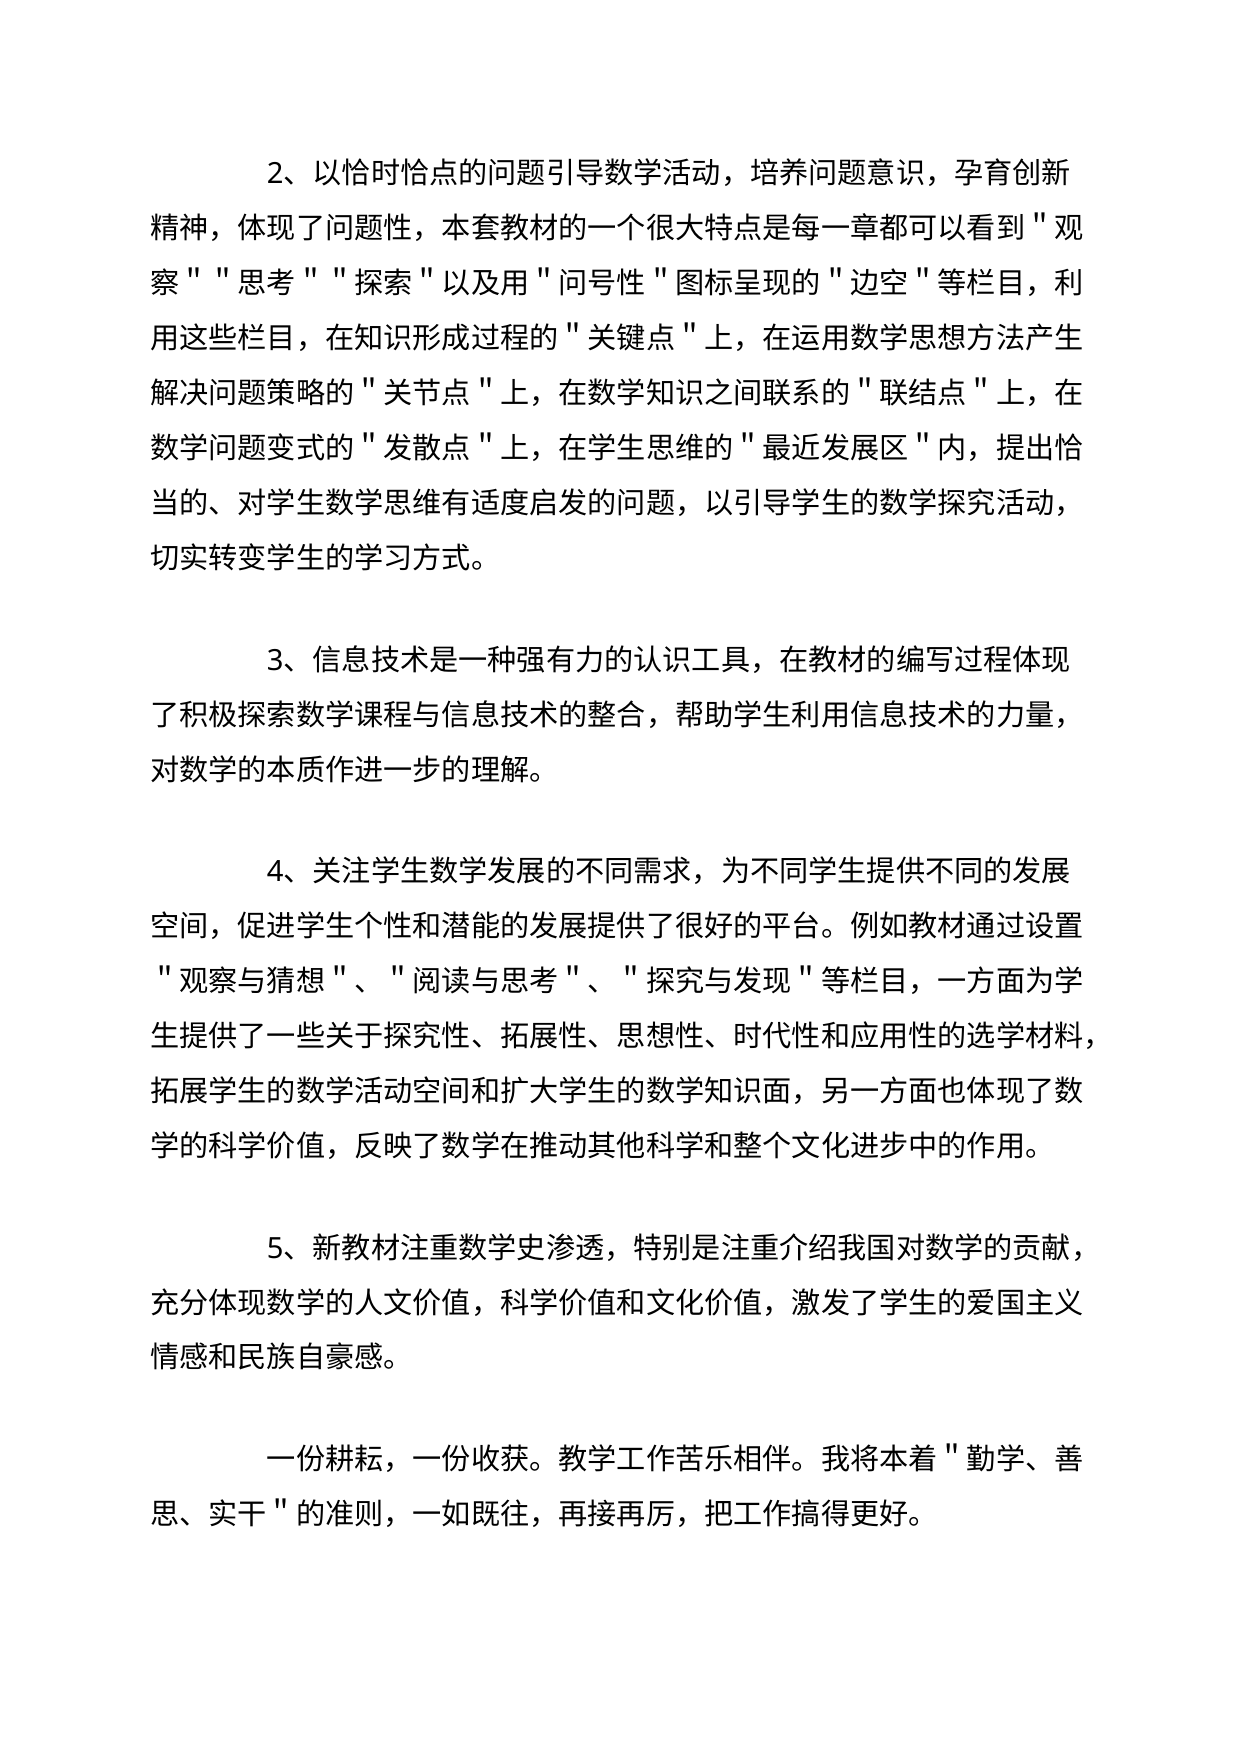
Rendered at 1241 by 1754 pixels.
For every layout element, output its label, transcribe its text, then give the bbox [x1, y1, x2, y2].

text 4、关注学生数学发展的不同需求，为不同学生提供不同的发展空间，促进学生个性和潜能的发展提供了很好的平台。例如教材通过设置＂观察与猜想＂、＂阅读与思考＂、＂探究与发现＂等栏目，一方面为学生提供了一些关于探究性、拓展性、思想性、时代性和应用性的选学材料，拓展学生的数学活动空间和扩大学生的数学知识面，另一方面也体现了数学的科学价值，反映了数学在推动其他科学和整个文化进步中的作用。 [150, 848, 1090, 1165]
text 3、信息技术是一种强有力的认识工具，在教材的编写过程体现了积极探索数学课程与信息技术的整合，帮助学生利用信息技术的力量，对数学的本质作进一步的理解。 [150, 636, 1090, 788]
text 一份耕耘，一份收获。教学工作苦乐相伴。我将本着＂勤学、善思、实干＂的准则，一如既往，再接再厉，把工作搞得更好。 [150, 1436, 1090, 1533]
text 2、以恰时恰点的问题引导数学活动，培养问题意识，孕育创新精神，体现了问题性，本套教材的一个很大特点是每一章都可以看到＂观察＂＂思考＂＂探索＂以及用＂问号性＂图标呈现的＂边空＂等栏目，利用这些栏目，在知识形成过程的＂关键点＂上，在运用数学思想方法产生解决问题策略的＂关节点＂上，在数学知识之间联系的＂联结点＂上，在数学问题变式的＂发散点＂上，在学生思维的＂最近发展区＂内，提出恰当的、对学生数学思维有适度启发的问题，以引导学生的数学探究活动，切实转变学生的学习方式。 [150, 150, 1090, 577]
text 5、新教材注重数学史渗透，特别是注重介绍我国对数学的贡献，充分体现数学的人文价值，科学价值和文化价值，激发了学生的爱国主义情感和民族自豪感。 [150, 1224, 1090, 1376]
